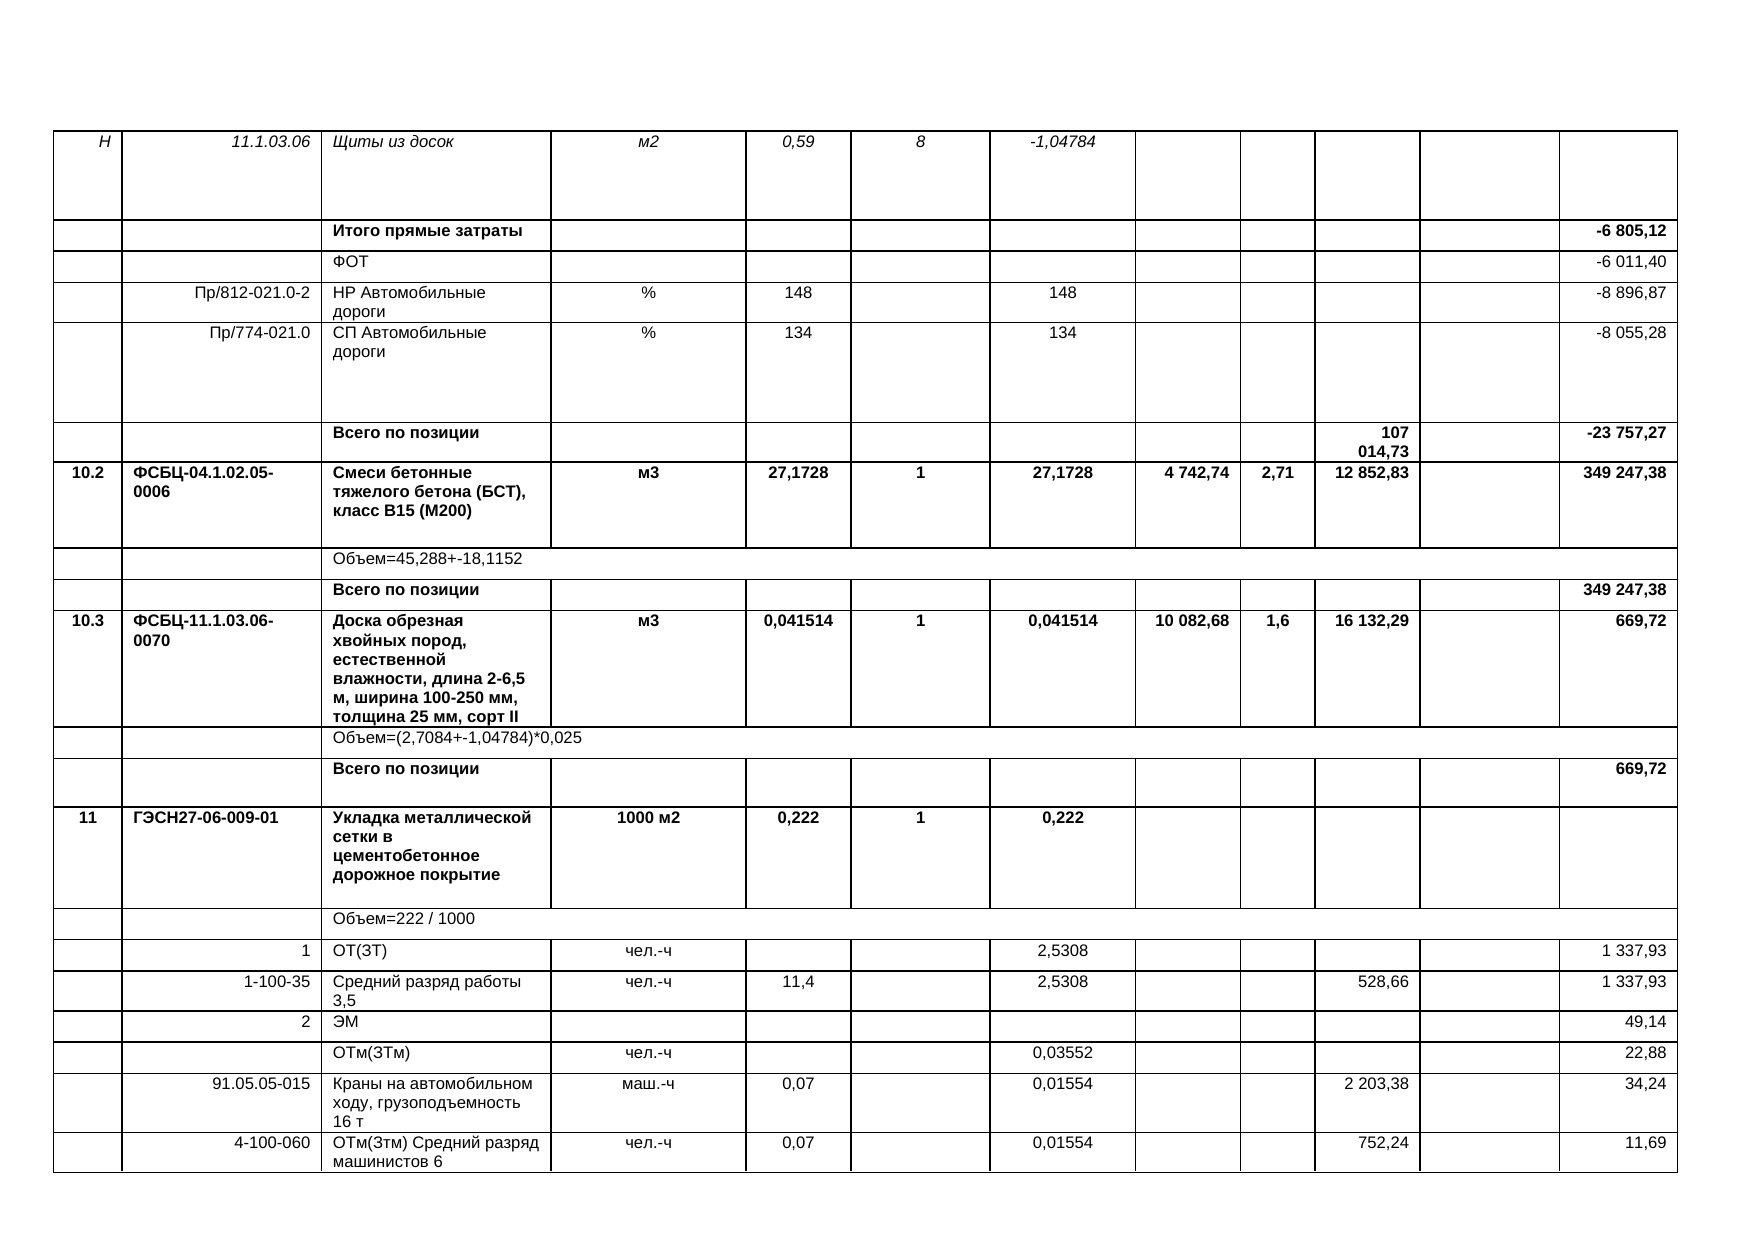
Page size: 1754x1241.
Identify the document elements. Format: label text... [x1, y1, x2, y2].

table_cell [1316, 759, 1419, 806]
table_cell [1241, 323, 1314, 421]
table_cell 10.3 [54, 611, 121, 726]
table_cell [1136, 221, 1240, 250]
table_cell [1421, 252, 1559, 281]
table_cell 1 [852, 463, 989, 547]
table_cell 4-100-060 [123, 1133, 321, 1171]
table_cell [54, 580, 121, 610]
table_cell [54, 940, 121, 970]
table_cell [1316, 1043, 1419, 1072]
table_cell 27,1728 [991, 463, 1135, 547]
table_cell [54, 283, 121, 321]
table_cell маш.-ч [552, 1074, 745, 1131]
table_cell 752,24 [1316, 1133, 1419, 1171]
table_cell -6 805,12 [1560, 221, 1677, 250]
table_cell ОТм(ЗТм) [322, 1043, 550, 1072]
table_cell Пр/774-021.0 [123, 323, 321, 421]
table_cell [852, 972, 989, 1010]
table_cell 148 [747, 283, 850, 321]
table_cell [54, 323, 121, 421]
table_cell 1-100-35 [123, 972, 321, 1010]
table_cell [1316, 808, 1419, 907]
table_cell 11,69 [1560, 1133, 1677, 1171]
table_cell 349 247,38 [1560, 463, 1677, 547]
table_cell [1241, 252, 1314, 281]
table_cell [991, 580, 1135, 610]
table_cell [123, 423, 321, 461]
table_cell 349 247,38 [1560, 580, 1677, 610]
table_cell [1136, 1133, 1240, 1171]
table_cell [1421, 283, 1559, 321]
table_cell [1421, 221, 1559, 250]
table_cell 0,03552 [991, 1043, 1135, 1072]
table_cell Всего по позиции [322, 423, 550, 461]
table_cell Краны на автомобильном ходу, грузоподъемность 16 т [322, 1074, 550, 1131]
table_cell 2,5308 [991, 940, 1135, 970]
table_cell 1,6 [1241, 611, 1314, 726]
table_cell [1241, 580, 1314, 610]
table_cell [852, 940, 989, 970]
table_cell [123, 221, 321, 250]
table_cell Н [54, 132, 121, 219]
table_cell Смеси бетонные тяжелого бетона (БСТ), класс В15 (М200) [322, 463, 550, 547]
table_cell 134 [747, 323, 850, 421]
table_cell Всего по позиции [322, 759, 550, 806]
table_cell 16 132,29 [1316, 611, 1419, 726]
table_cell Доска обрезная хвойных пород, естественной влажности, длина 2-6,5 м, ширина 100-250 мм, толщина 25 мм, сорт II [322, 611, 550, 726]
table_cell 1 [852, 808, 989, 907]
table_cell 1 337,93 [1560, 940, 1677, 970]
table_cell 107 014,73 [1316, 423, 1419, 461]
table_cell [1136, 940, 1240, 970]
table_cell [1136, 1074, 1240, 1131]
table_cell 134 [991, 323, 1135, 421]
table_cell Итого прямые затраты [322, 221, 550, 250]
table_cell [852, 283, 989, 321]
table_cell [1241, 423, 1314, 461]
table_cell [54, 972, 121, 1010]
table_cell % [552, 283, 745, 321]
table_cell [991, 1012, 1135, 1041]
table_cell -6 011,40 [1560, 252, 1677, 281]
table_cell [991, 423, 1135, 461]
table_cell 34,24 [1560, 1074, 1677, 1131]
table_cell [54, 423, 121, 461]
table_cell 0,041514 [991, 611, 1135, 726]
table_cell Всего по позиции [322, 580, 550, 610]
table_cell 1 [852, 611, 989, 726]
table_cell [747, 940, 850, 970]
table_cell [852, 1012, 989, 1041]
table_cell [123, 549, 321, 578]
table_cell ОТм(Зтм) Средний разряд машинистов 6 [322, 1133, 550, 1171]
table_cell [54, 909, 121, 939]
table_cell [852, 1133, 989, 1171]
table_cell [552, 1012, 745, 1041]
table_cell 27,1728 [747, 463, 850, 547]
table_cell [747, 221, 850, 250]
table_cell [747, 1012, 850, 1041]
table_cell [1421, 463, 1559, 547]
table_cell 0,07 [747, 1133, 850, 1171]
table_cell [1421, 1012, 1559, 1041]
table_cell 2,5308 [991, 972, 1135, 1010]
table_cell 10.2 [54, 463, 121, 547]
table_cell 4 742,74 [1136, 463, 1240, 547]
table_cell [1316, 252, 1419, 281]
table_cell Объем=222 / 1000 [322, 909, 1677, 939]
table_cell Щиты из досок [322, 132, 550, 219]
table_cell [852, 580, 989, 610]
table_cell [54, 221, 121, 250]
table_cell 11,4 [747, 972, 850, 1010]
table_cell [1136, 323, 1240, 421]
table_cell [552, 221, 745, 250]
table_cell [123, 252, 321, 281]
table_cell [54, 1043, 121, 1072]
table_cell [1421, 323, 1559, 421]
table_cell -8 896,87 [1560, 283, 1677, 321]
table_cell [1136, 808, 1240, 907]
table_cell ФСБЦ-04.1.02.05-0006 [123, 463, 321, 547]
table_cell 10 082,68 [1136, 611, 1240, 726]
table_cell ОТ(ЗТ) [322, 940, 550, 970]
table_cell [1136, 1012, 1240, 1041]
table_cell [852, 323, 989, 421]
table_cell [1241, 1012, 1314, 1041]
table_cell 11 [54, 808, 121, 907]
table_cell [1241, 132, 1314, 219]
table_cell [552, 759, 745, 806]
table_cell [991, 252, 1135, 281]
table_cell [1316, 283, 1419, 321]
table_cell [54, 1133, 121, 1171]
table_cell 22,88 [1560, 1043, 1677, 1072]
table_cell [1316, 132, 1419, 219]
table_cell [54, 549, 121, 578]
table_cell Объем=45,288+-18,1152 [322, 549, 1677, 578]
table_cell 2,71 [1241, 463, 1314, 547]
table_cell 0,59 [747, 132, 850, 219]
table_cell [1241, 808, 1314, 907]
table_cell [1136, 283, 1240, 321]
table_cell [1421, 1074, 1559, 1131]
table_cell [1316, 580, 1419, 610]
table_cell [552, 252, 745, 281]
table_cell -1,04784 [991, 132, 1135, 219]
table_cell [123, 728, 321, 757]
table_cell [1241, 972, 1314, 1010]
table_cell 1000 м2 [552, 808, 745, 907]
table_cell 2 [123, 1012, 321, 1041]
table_cell [1421, 580, 1559, 610]
table_cell СП Автомобильные дороги [322, 323, 550, 421]
table_cell [747, 252, 850, 281]
table_cell 8 [852, 132, 989, 219]
table_cell [852, 1043, 989, 1072]
table_cell [1316, 1012, 1419, 1041]
table_cell 0,041514 [747, 611, 850, 726]
table_cell [1136, 132, 1240, 219]
table_cell [1421, 808, 1559, 907]
table_cell чел.-ч [552, 1043, 745, 1072]
table_cell 0,07 [747, 1074, 850, 1131]
table_cell [54, 252, 121, 281]
table_cell 91.05.05-015 [123, 1074, 321, 1131]
table_cell [54, 728, 121, 757]
table_cell 2 203,38 [1316, 1074, 1419, 1131]
table_cell 0,01554 [991, 1074, 1135, 1131]
table_cell [1241, 940, 1314, 970]
table_cell -23 757,27 [1560, 423, 1677, 461]
table_cell Укладка металлической сетки в цементобетонное дорожное покрытие [322, 808, 550, 907]
table_cell 12 852,83 [1316, 463, 1419, 547]
table_cell [1241, 283, 1314, 321]
table_cell [1241, 1043, 1314, 1072]
table_cell [1316, 221, 1419, 250]
table_cell 148 [991, 283, 1135, 321]
table_cell Пр/812-021.0-2 [123, 283, 321, 321]
table_cell [747, 423, 850, 461]
table_cell 1 337,93 [1560, 972, 1677, 1010]
table_cell чел.-ч [552, 940, 745, 970]
table_cell [1421, 423, 1559, 461]
table_cell Средний разряд работы 3,5 [322, 972, 550, 1010]
table_cell [991, 759, 1135, 806]
table_cell [1241, 759, 1314, 806]
table_cell м3 [552, 463, 745, 547]
table_cell [1136, 972, 1240, 1010]
table_cell 0,01554 [991, 1133, 1135, 1171]
table_cell ЭМ [322, 1012, 550, 1041]
table_cell % [552, 323, 745, 421]
table_cell [852, 1074, 989, 1131]
table_cell 49,14 [1560, 1012, 1677, 1041]
table_cell [852, 759, 989, 806]
table_cell [1136, 759, 1240, 806]
table_cell 0,222 [991, 808, 1135, 907]
table_cell [1316, 323, 1419, 421]
table_cell [54, 1074, 121, 1131]
table_cell [552, 580, 745, 610]
table_cell [747, 759, 850, 806]
table_cell [1241, 1133, 1314, 1171]
table_cell ФСБЦ-11.1.03.06-0070 [123, 611, 321, 726]
table_cell 11.1.03.06 [123, 132, 321, 219]
table_cell Объем=(2,7084+-1,04784)*0,025 [322, 728, 1677, 757]
table_cell 0,222 [747, 808, 850, 907]
table_cell чел.-ч [552, 972, 745, 1010]
table_cell [1560, 132, 1677, 219]
table_cell [1136, 423, 1240, 461]
table_cell [54, 759, 121, 806]
table_cell [1421, 972, 1559, 1010]
table_cell [1421, 1043, 1559, 1072]
table_cell 1 [123, 940, 321, 970]
table_cell м2 [552, 132, 745, 219]
table_cell ГЭСН27-06-009-01 [123, 808, 321, 907]
table_cell м3 [552, 611, 745, 726]
table_cell [852, 252, 989, 281]
table_cell [852, 423, 989, 461]
table_cell -8 055,28 [1560, 323, 1677, 421]
table_cell [991, 221, 1135, 250]
table_cell [1421, 759, 1559, 806]
table_cell 669,72 [1560, 759, 1677, 806]
table_cell ФОТ [322, 252, 550, 281]
table_cell [1136, 580, 1240, 610]
table_cell [1560, 808, 1677, 907]
table_cell [123, 1043, 321, 1072]
table_cell [1421, 1133, 1559, 1171]
table_cell 528,66 [1316, 972, 1419, 1010]
table_cell [1421, 611, 1559, 726]
table_cell чел.-ч [552, 1133, 745, 1171]
table_cell [123, 759, 321, 806]
table_cell [123, 580, 321, 610]
table_cell НР Автомобильные дороги [322, 283, 550, 321]
table_cell [747, 1043, 850, 1072]
table_cell [1241, 221, 1314, 250]
table_cell [852, 221, 989, 250]
table_cell [552, 423, 745, 461]
table_cell [123, 909, 321, 939]
table_cell [747, 580, 850, 610]
table_cell 669,72 [1560, 611, 1677, 726]
table_cell [1136, 252, 1240, 281]
table_cell [1316, 940, 1419, 970]
table_cell [1421, 940, 1559, 970]
table_cell [1136, 1043, 1240, 1072]
table_cell [54, 1012, 121, 1041]
table_cell [1241, 1074, 1314, 1131]
table_cell [1421, 132, 1559, 219]
